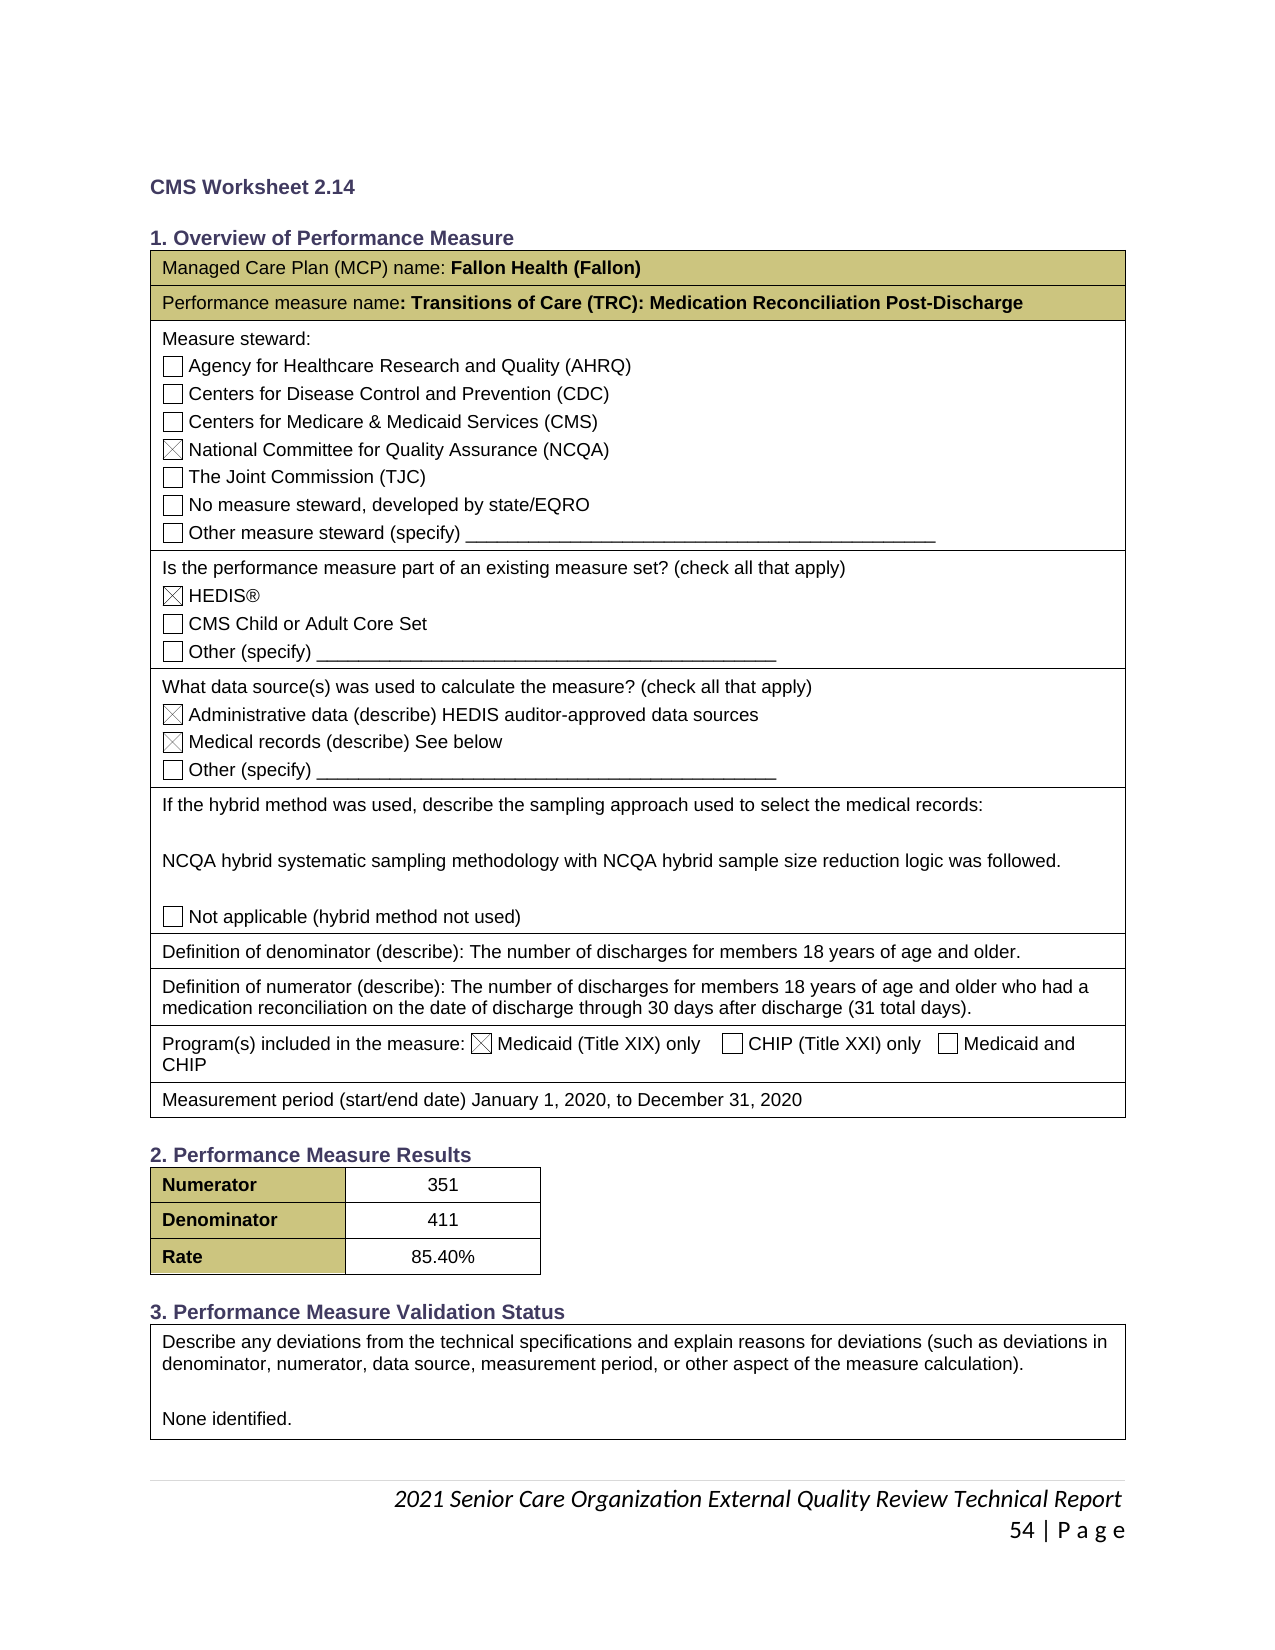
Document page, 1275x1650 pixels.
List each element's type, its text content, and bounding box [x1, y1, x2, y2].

table_cell Is the performance measure part of an existing measure set? (check all that apply) HEDIS® CMS Child or Adult Core Set Other (specify) ____________________________________________ [151, 551, 1125, 668]
table_cell Program(s) included in the measure: Medicaid (Title XIX) only CHIP (Title XXI) only Medicaid and CHIP [151, 1026, 1125, 1082]
table_cell Measure steward: Agency for Healthcare Research and Quality (AHRQ) Centers for Disease Control and Prevention (CDC) Centers for Medicare & Medicaid Services (CMS) National Committee for Quality Assurance (NCQA) The Joint Commission (TJC) No measure steward, developed by state/EQRO Other measure steward (specify) _____________________________________________ [151, 321, 1125, 550]
table_cell Rate [151, 1239, 345, 1273]
table_cell Definition of denominator (describe): The number of discharges for members 18 years of age and older. [151, 934, 1125, 968]
table_cell What data source(s) was used to calculate the measure? (check all that apply) Administrative data (describe) HEDIS auditor-approved data sources Medical records (describe) See below Other (specify) ____________________________________________ [151, 669, 1125, 787]
text 2. Performance Measure Results [150, 1143, 1125, 1167]
table_header Managed Care Plan (MCP) name: Fallon Health (Fallon) [151, 251, 1125, 285]
table_cell Denominator [151, 1203, 345, 1238]
table_header Numerator [151, 1168, 345, 1202]
table_cell Performance measure name: Transitions of Care (TRC): Medication Reconciliation Post-Discharge [151, 286, 1125, 320]
text 1. Overview of Performance Measure [150, 226, 1125, 250]
subtitle CMS Worksheet 2.14 [150, 175, 1125, 199]
table_cell 411 [346, 1203, 540, 1238]
table_header Describe any deviations from the technical specifications and explain reasons for deviations (such as deviations in denominator, numerator, data source, measurement period, or other aspect of the measure calculation). None identified. [151, 1325, 1125, 1439]
table_header 351 [346, 1168, 540, 1202]
text 3. Performance Measure Validation Status [150, 1299, 1125, 1323]
table_cell If the hybrid method was used, describe the sampling approach used to select the medical records: NCQA hybrid systematic sampling methodology with NCQA hybrid sample size reduction logic was followed. Not applicable (hybrid method not used) [151, 788, 1125, 933]
table_cell Measurement period (start/end date) January 1, 2020, to December 31, 2020 [151, 1083, 1125, 1117]
table_cell Definition of numerator (describe): The number of discharges for members 18 years of age and older who had a medication reconciliation on the date of discharge through 30 days after discharge (31 total days). [151, 969, 1125, 1025]
table_cell 85.40% [346, 1239, 540, 1273]
